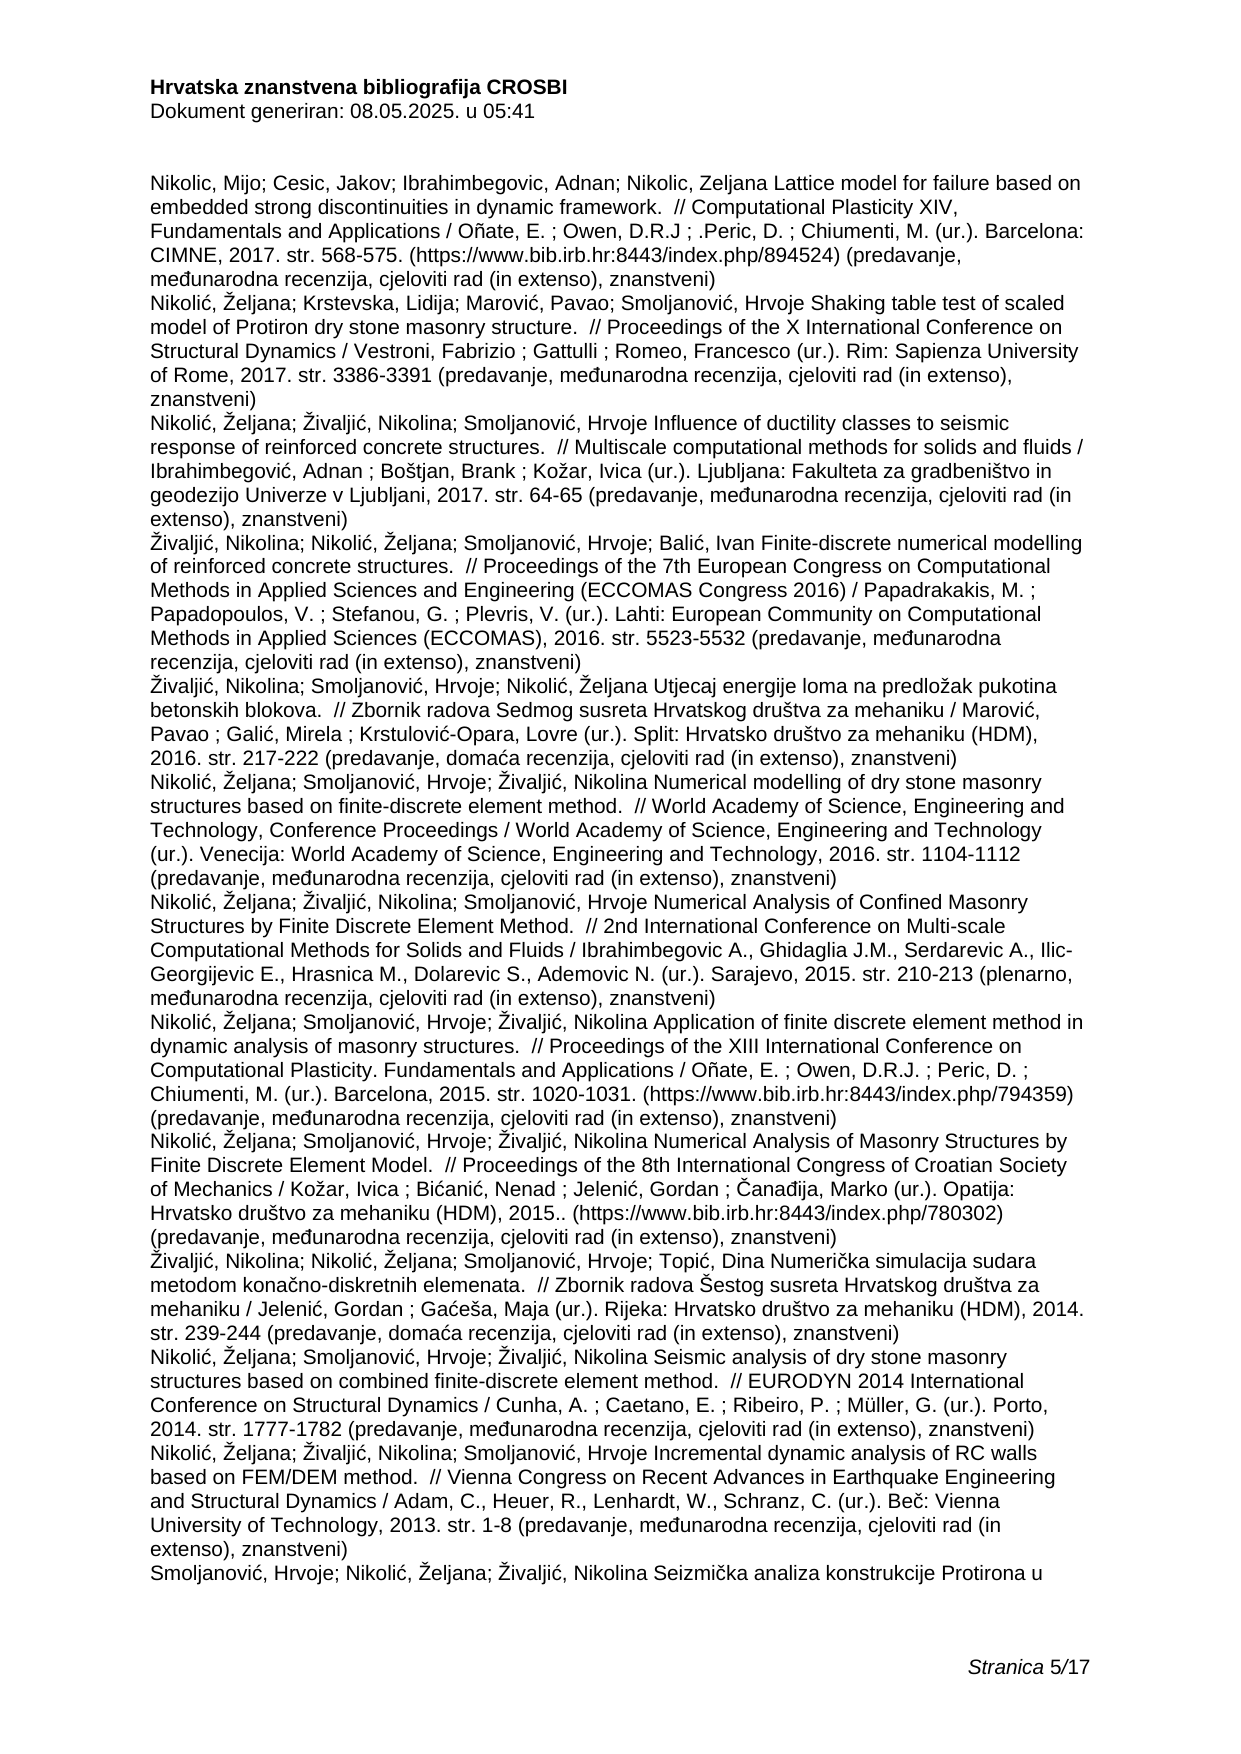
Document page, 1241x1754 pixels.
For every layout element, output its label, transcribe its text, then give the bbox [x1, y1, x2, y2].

text Nikolić, Željana; Smoljanović, Hrvoje; Živaljić, Nikolina [150, 770, 1090, 890]
text Nikolić, Željana; Živaljić, Nikolina; Smoljanović, Hrvoje [150, 411, 1090, 530]
text Nikolić, Željana; Smoljanović, Hrvoje; Živaljić, Nikolina [150, 1009, 1090, 1129]
text Nikolic, Mijo; Cesic, Jakov; Ibrahimbegovic, Adnan; Nikolic, Zeljana [150, 171, 1090, 291]
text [150, 1561, 1090, 1584]
text Živaljić, Nikolina; Nikolić, Željana; Smoljanović, Hrvoje; Topić, Dina [150, 1249, 1090, 1345]
text Živaljić, Nikolina; Smoljanović, Hrvoje; Nikolić, Željana [150, 674, 1090, 770]
text Nikolić, Željana; Živaljić, Nikolina; Smoljanović, Hrvoje [150, 890, 1090, 1009]
text Živaljić, Nikolina; Nikolić, Željana; Smoljanović, Hrvoje; Balić, Ivan [150, 530, 1090, 674]
text Nikolić, Željana; Smoljanović, Hrvoje; Živaljić, Nikolina [150, 1345, 1090, 1441]
text Nikolić, Željana; Smoljanović, Hrvoje; Živaljić, Nikolina [150, 1129, 1090, 1249]
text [150, 1441, 1090, 1561]
text Nikolić, Željana; Krstevska, Lidija; Marović, Pavao; Smoljanović, Hrvoje [150, 291, 1090, 411]
